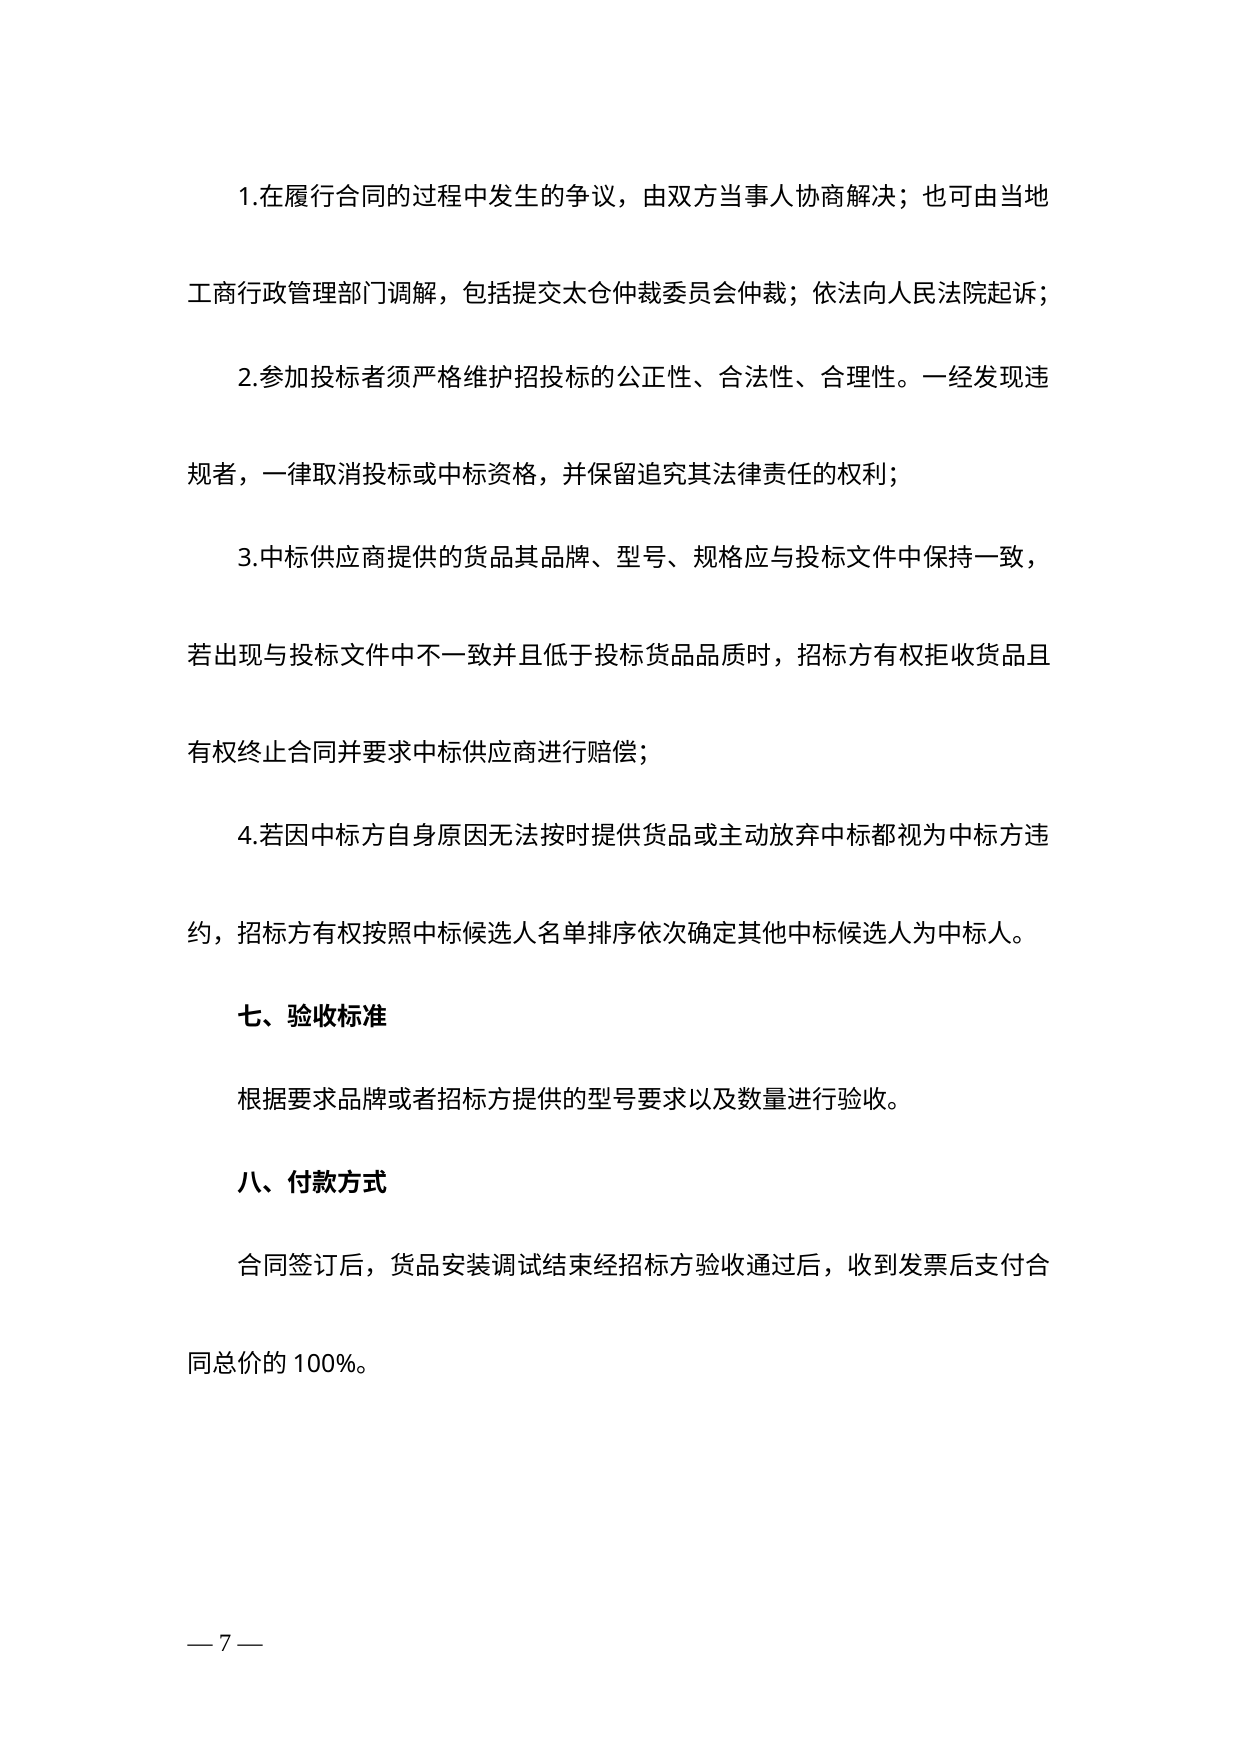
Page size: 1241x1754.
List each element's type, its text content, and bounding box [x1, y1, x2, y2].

text 七、验收标准 [187, 982, 1053, 1047]
text 2.参加投标者须严格维护招投标的公正性、合法性、合理性。一经发现违规者，一律取消投标或中标资格，并保留追究其法律责任的权利； [187, 343, 1053, 505]
text 根据要求品牌或者招标方提供的型号要求以及数量进行验收。 [187, 1065, 1053, 1130]
text 4.若因中标方自身原因无法按时提供货品或主动放弃中标都视为中标方违约，招标方有权按照中标候选人名单排序依次确定其他中标候选人为中标人。 [187, 801, 1053, 964]
text 八、付款方式 [187, 1148, 1053, 1213]
text 3.中标供应商提供的货品其品牌、型号、规格应与投标文件中保持一致，若出现与投标文件中不一致并且低于投标货品品质时，招标方有权拒收货品且有权终止合同并要求中标供应商进行赔偿； [187, 523, 1053, 783]
text 合同签订后，货品安装调试结束经招标方验收通过后，收到发票后支付合同总价的100%。 [187, 1231, 1053, 1394]
text 1.在履行合同的过程中发生的争议，由双方当事人协商解决；也可由当地工商行政管理部门调解，包括提交太仓仲裁委员会仲裁；依法向人民法院起诉； [187, 162, 1053, 324]
